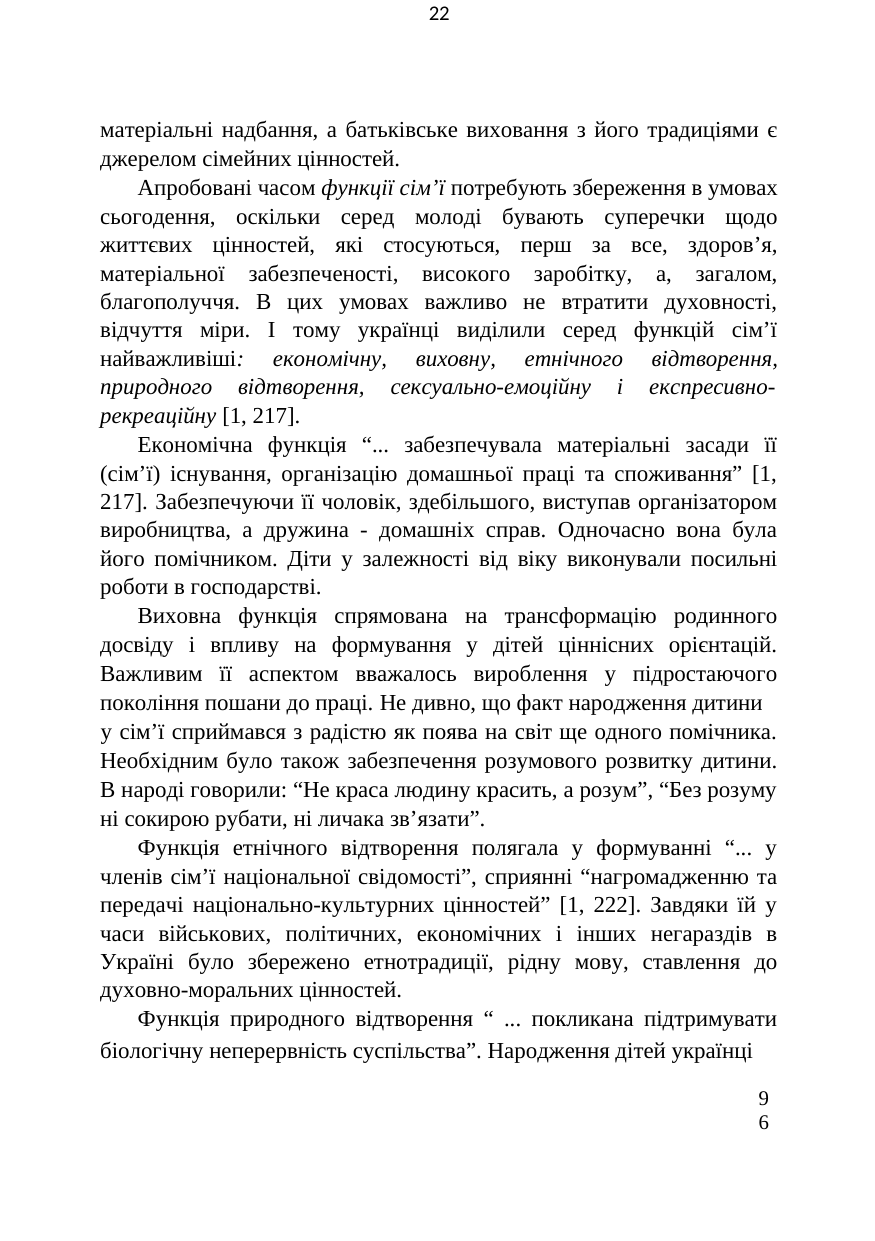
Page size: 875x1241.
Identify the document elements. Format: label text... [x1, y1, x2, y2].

text матеріальні надбання, а батьківське виховання з його традиціями є джерелом сімейних цінностей. [100, 116, 778, 172]
text Функція етнічного відтворення полягала у формуванні “... у членів сім’ї національної свідомості”, сприянні “нагромадженню та передачі національно-культурних цінностей” [1, 222]. Завдяки їй у часи військових, політичних, економічних і інших негараздів в Україні було збережено етнотрадиції, рідну мову, ставлення до духовно-моральних цінностей. [100, 834, 778, 1003]
text Економічна функція “... забезпечувала матеріальні засади її (сім’ї) існування, організацію домашньої праці та споживання” [1, 217]. Забезпечуючи її чоловік, здебільшого, виступав організатором виробництва, а дружина - домашніх справ. Одночасно вона була його помічником. Діти у залежності від віку виконували посильні роботи в господарстві. [100, 431, 778, 600]
text Виховна функція спрямована на трансформацію родинного досвіду і впливу на формування у дітей ціннісних орієнтацій. Важливим її аспектом вважалось вироблення у підростаючого покоління пошани до праці. Не дивно, що факт народження дитини [100, 602, 778, 716]
text Апробовані часом функції сім’ї потребують збереження в умовах сьогодення, оскільки серед молоді бувають суперечки щодо життєвих цінностей, які стосуються, перш за все, здоров’я, матеріальної забезпеченості, високого заробітку, а, загалом, благополуччя. В цих умовах важливо не втратити духовності, відчуття міри. І тому українці виділили серед функцій сім’ї найважливіші: економічну, виховну, етнічного відтворення, природного відтворення, сексуально-емоційну і експресивно-рекреаційну [1, 217]. [100, 174, 778, 428]
text 96 [758, 1086, 778, 1134]
text Функція природного відтворення “ ... покликана підтримувати біологічну неперервність суспільства”. Народження дітей українці [100, 1005, 778, 1063]
list сім’ї сприймався з радістю як поява на світ ще одного помічника. Необхідним було також забезпечення розумового розвитку дитини. В народі говорили: “Не краса людину красить, а розум”, “Без розуму ні сокирою рубати, ні личака зв’язати”. [100, 718, 778, 832]
